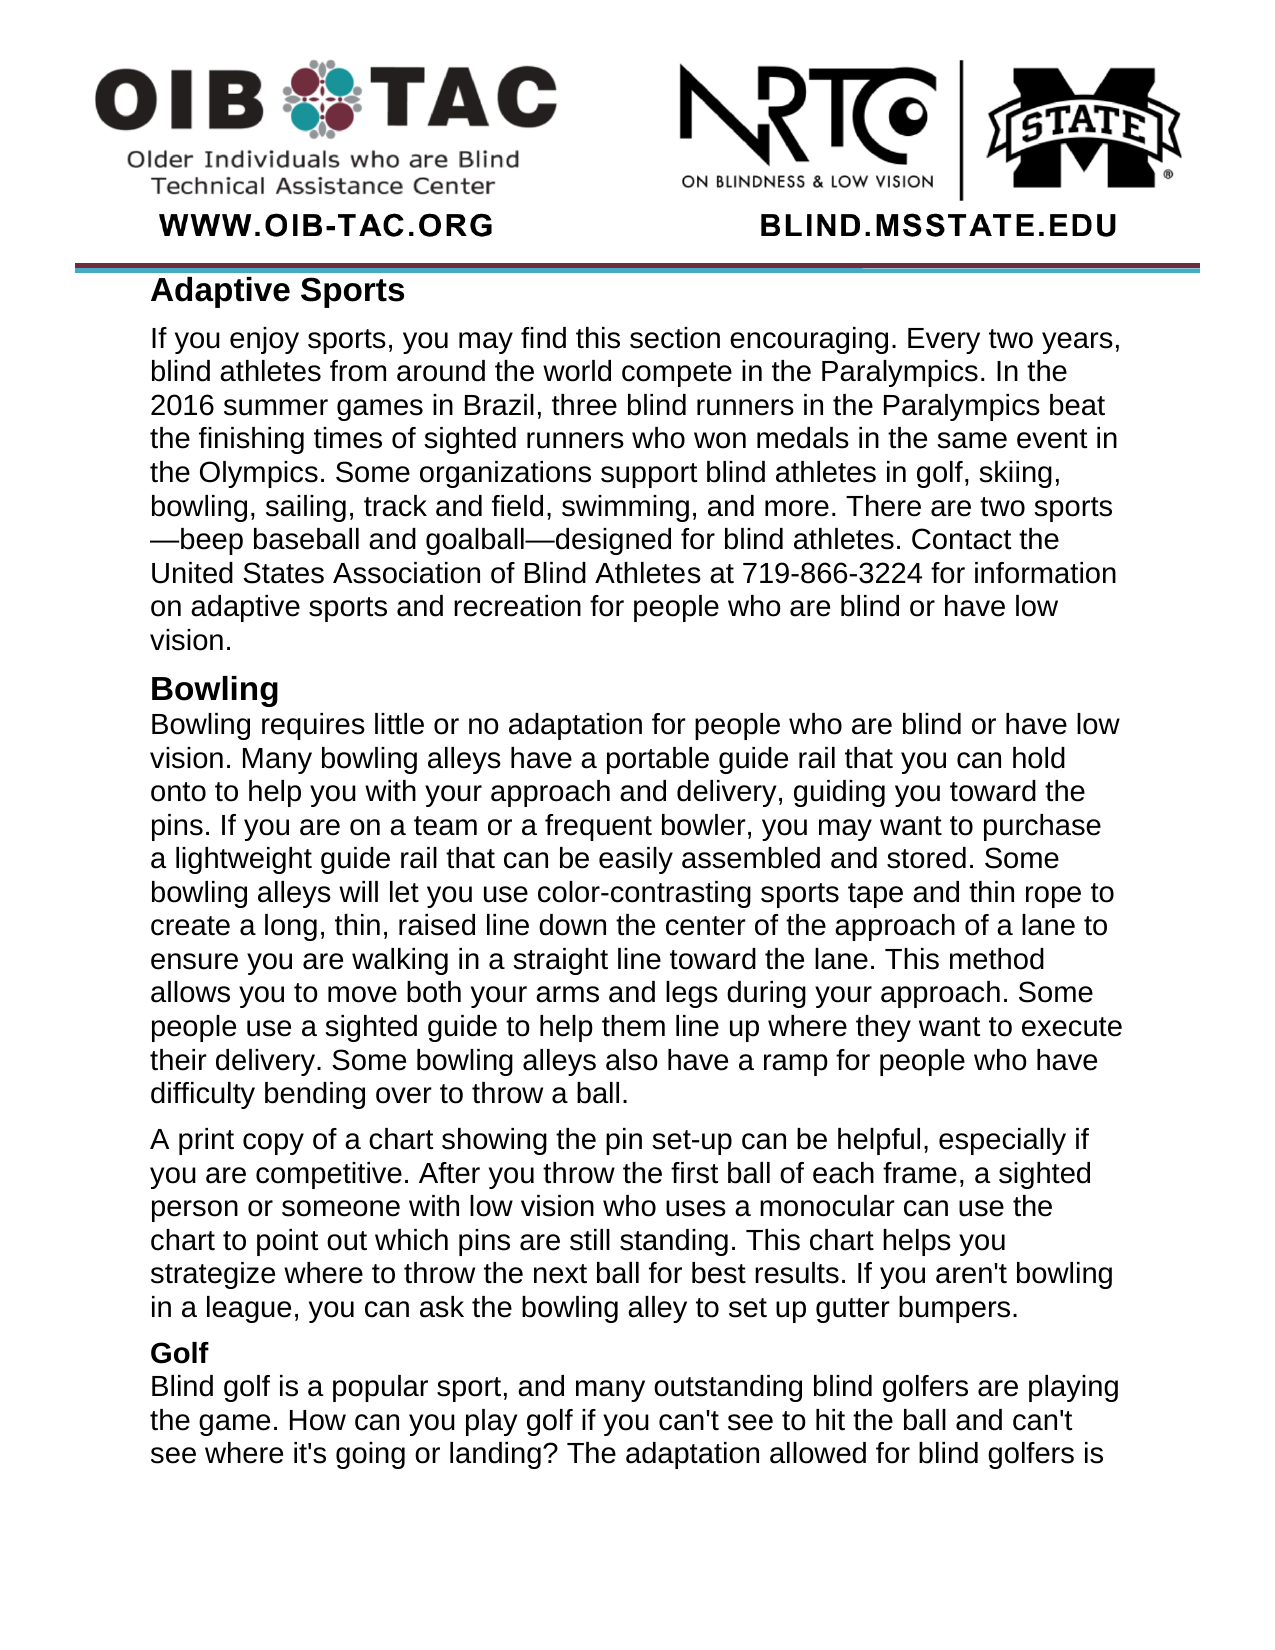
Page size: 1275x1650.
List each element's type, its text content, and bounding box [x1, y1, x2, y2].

picture [61, 48, 1209, 251]
text Bowling requires little or no adaptation for people who are blind or have low vision. Many bowling alleys have a portable guide rail that you can hold onto to help you with your approach and delivery, guiding you toward the pins. If you are on a team or a frequent bowler, you may want to purchase a lightweight guide rail that can be easily assembled and stored. Some bowling alleys will let you use color-contrasting sports tape and thin rope to create a long, thin, raised line down the center of the approach of a lane to ensure you are walking in a straight line toward the lane. This method allows you to move both your arms and legs during your approach. Some people use a sighted guide to help them line up where they want to execute their delivery. Some bowling alleys also have a ramp for people who have difficulty bending over to throw a ball. [150, 707, 1125, 1110]
subtitle Adaptive Sports [150, 251, 1125, 308]
text If you enjoy sports, you may find this section encouraging. Every two years, blind athletes from around the world compete in the Paralympics. In the 2016 summer games in Brazil, three blind runners in the Paralympics beat the finishing times of sighted runners who won medals in the same event in the Olympics. Some organizations support blind athletes in golf, skiing, bowling, sailing, track and field, swimming, and more. There are two sports—beep baseball and goalball—designed for blind athletes. Contact the United States Association of Blind Athletes at 719-866-3224 for information on adaptive sports and recreation for people who are blind or have low vision. [150, 321, 1125, 656]
subtitle Bowling [150, 669, 1125, 707]
subtitle Golf [150, 1336, 1125, 1369]
text A print copy of a chart showing the pin set-up can be helpful, especially if you are competitive. After you throw the first ball of each frame, a sighted person or someone with low vision who uses a monocular can use the chart to point out which pins are still standing. This chart helps you strategize where to throw the next ball for best results. If you aren't bowling in a league, you can ask the bowling alley to set up gutter bumpers. [150, 1122, 1125, 1323]
